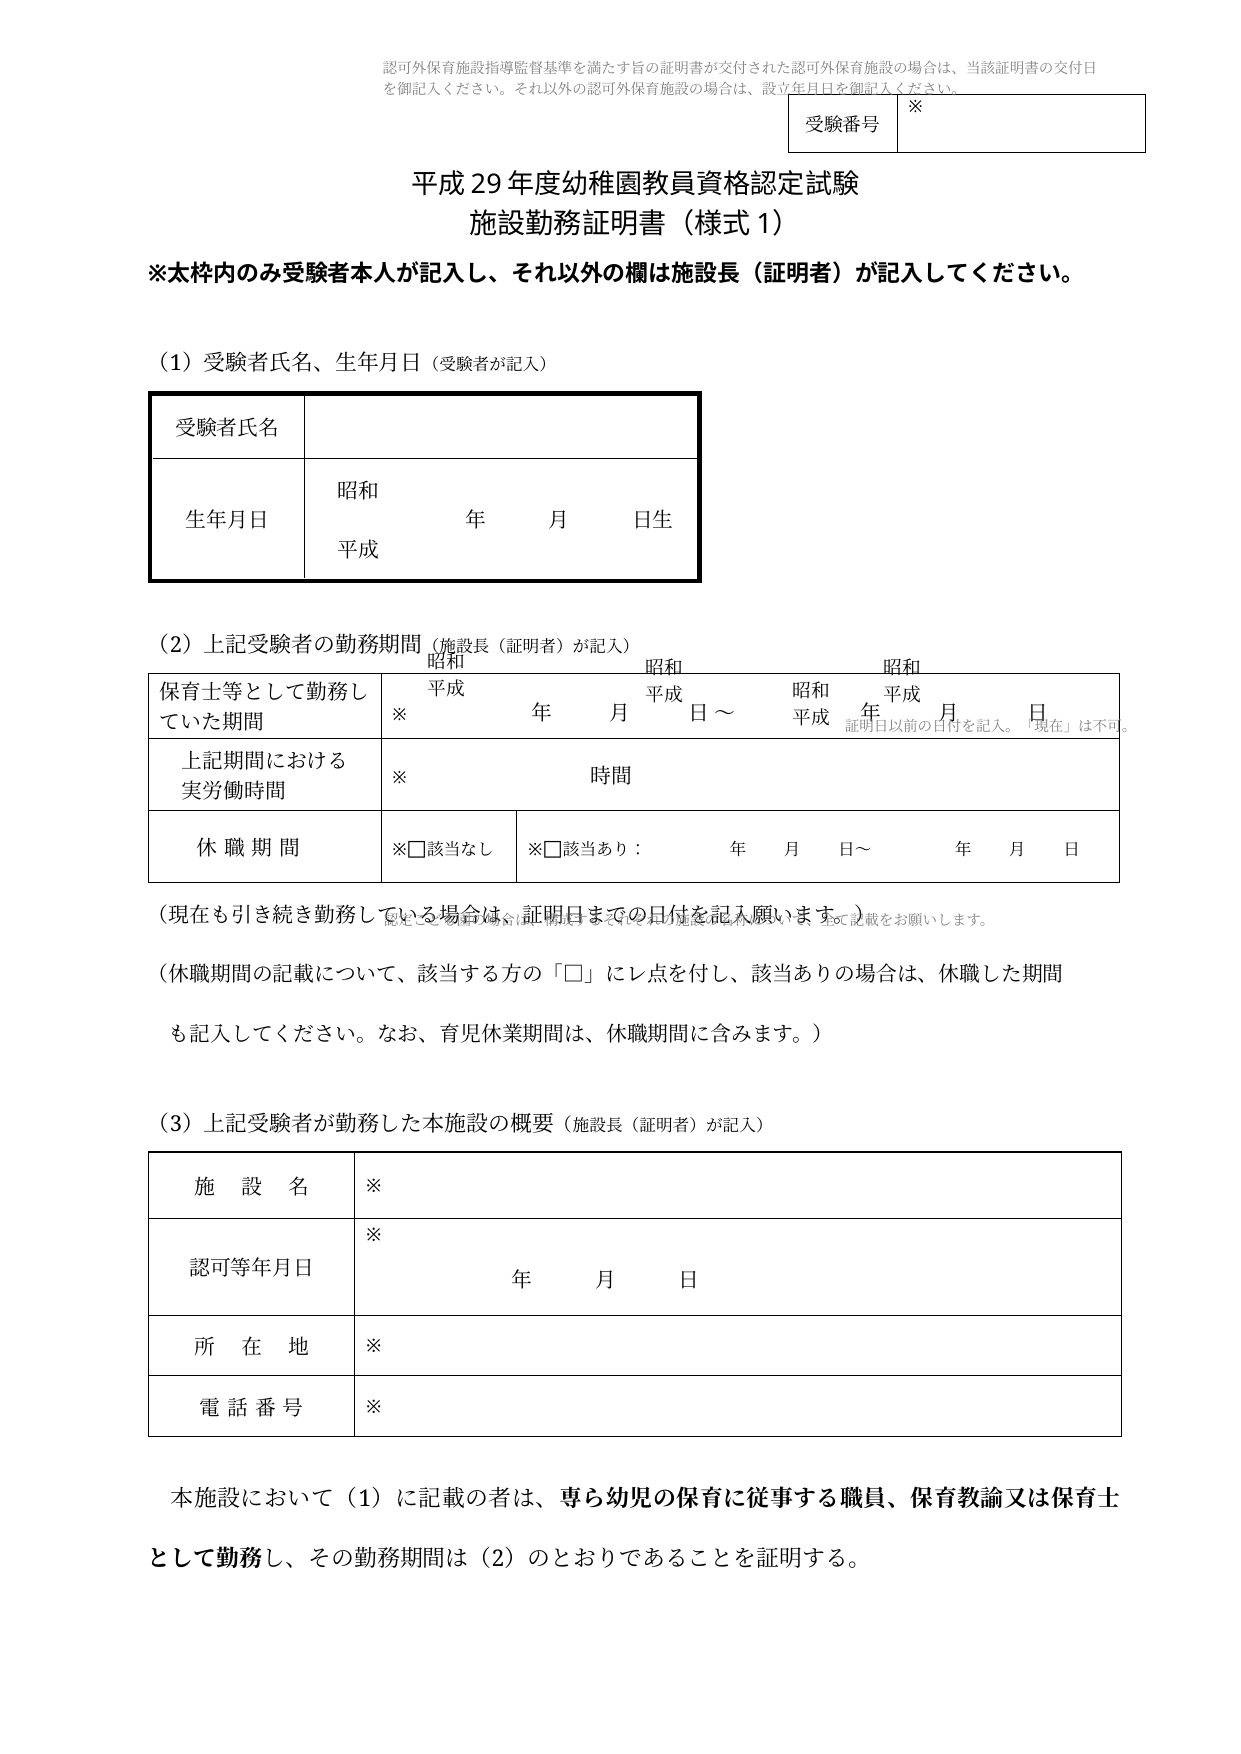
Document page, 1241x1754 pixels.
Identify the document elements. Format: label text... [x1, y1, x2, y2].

table_cell 電話番号 [149, 1376, 354, 1436]
table_cell 昭和 平成 [305, 459, 412, 578]
table_cell 年 月 日生 [412, 459, 697, 578]
table_cell ※ 時間 [382, 739, 1119, 810]
table_header ※ 年 月 日 ～ 年 月 日 [382, 674, 1119, 738]
table_header 施 設 名 [149, 1153, 354, 1218]
table_header ※ [355, 1153, 1121, 1218]
table_cell 所 在 地 [149, 1316, 354, 1375]
table_cell 休職期間 [149, 811, 381, 882]
table_cell 上記期間における 実労働時間 [149, 739, 381, 810]
text 平成29年度幼稚園教員資格認定試験 [148, 162, 1122, 201]
text （1）受験者氏名、生年月日（受験者が記入） [148, 331, 1122, 391]
text 施設勤務証明書（様式1） [148, 201, 1122, 242]
table_cell ※ 年 月 日 [355, 1219, 1121, 1315]
text （休職期間の記載について、該当する方の「□」にレ点を付し、該当ありの場合は、休職した期間 [148, 943, 1122, 1002]
table_header 保育士等として勤務していた期間 [149, 674, 381, 738]
table_cell ※ [355, 1316, 1121, 1375]
table_header [305, 396, 697, 458]
table_header 受験者氏名 [152, 396, 304, 458]
table_cell ※□該当なし [382, 811, 516, 882]
text ※太枠内のみ受験者本人が記入し、それ以外の欄は施設長（証明者）が記入してください。 [148, 242, 1122, 302]
table_cell 生年月日 [152, 459, 304, 578]
table_cell ※ [355, 1376, 1121, 1436]
text 本施設において（1）に記載の者は、専ら幼児の保育に従事する職員、保育教諭又は保育士として勤務し、その勤務期間は（2）のとおりであることを証明する。 [148, 1467, 1122, 1586]
text （現在も引き続き勤務している場合は、証明日までの日付を記入願います。） [148, 883, 1122, 943]
text （2）上記受験者の勤務期間（施設長（証明者）が記入） [148, 613, 1122, 672]
table_cell ※□該当あり： 年 月 日～ 年 月 日 [517, 811, 1119, 882]
text も記入してください。なお、育児休業期間は、休職期間に含みます。） [148, 1002, 1122, 1062]
text （3）上記受験者が勤務した本施設の概要（施設長（証明者）が記入） [148, 1092, 1122, 1151]
table_cell 認可等年月日 [149, 1219, 354, 1315]
